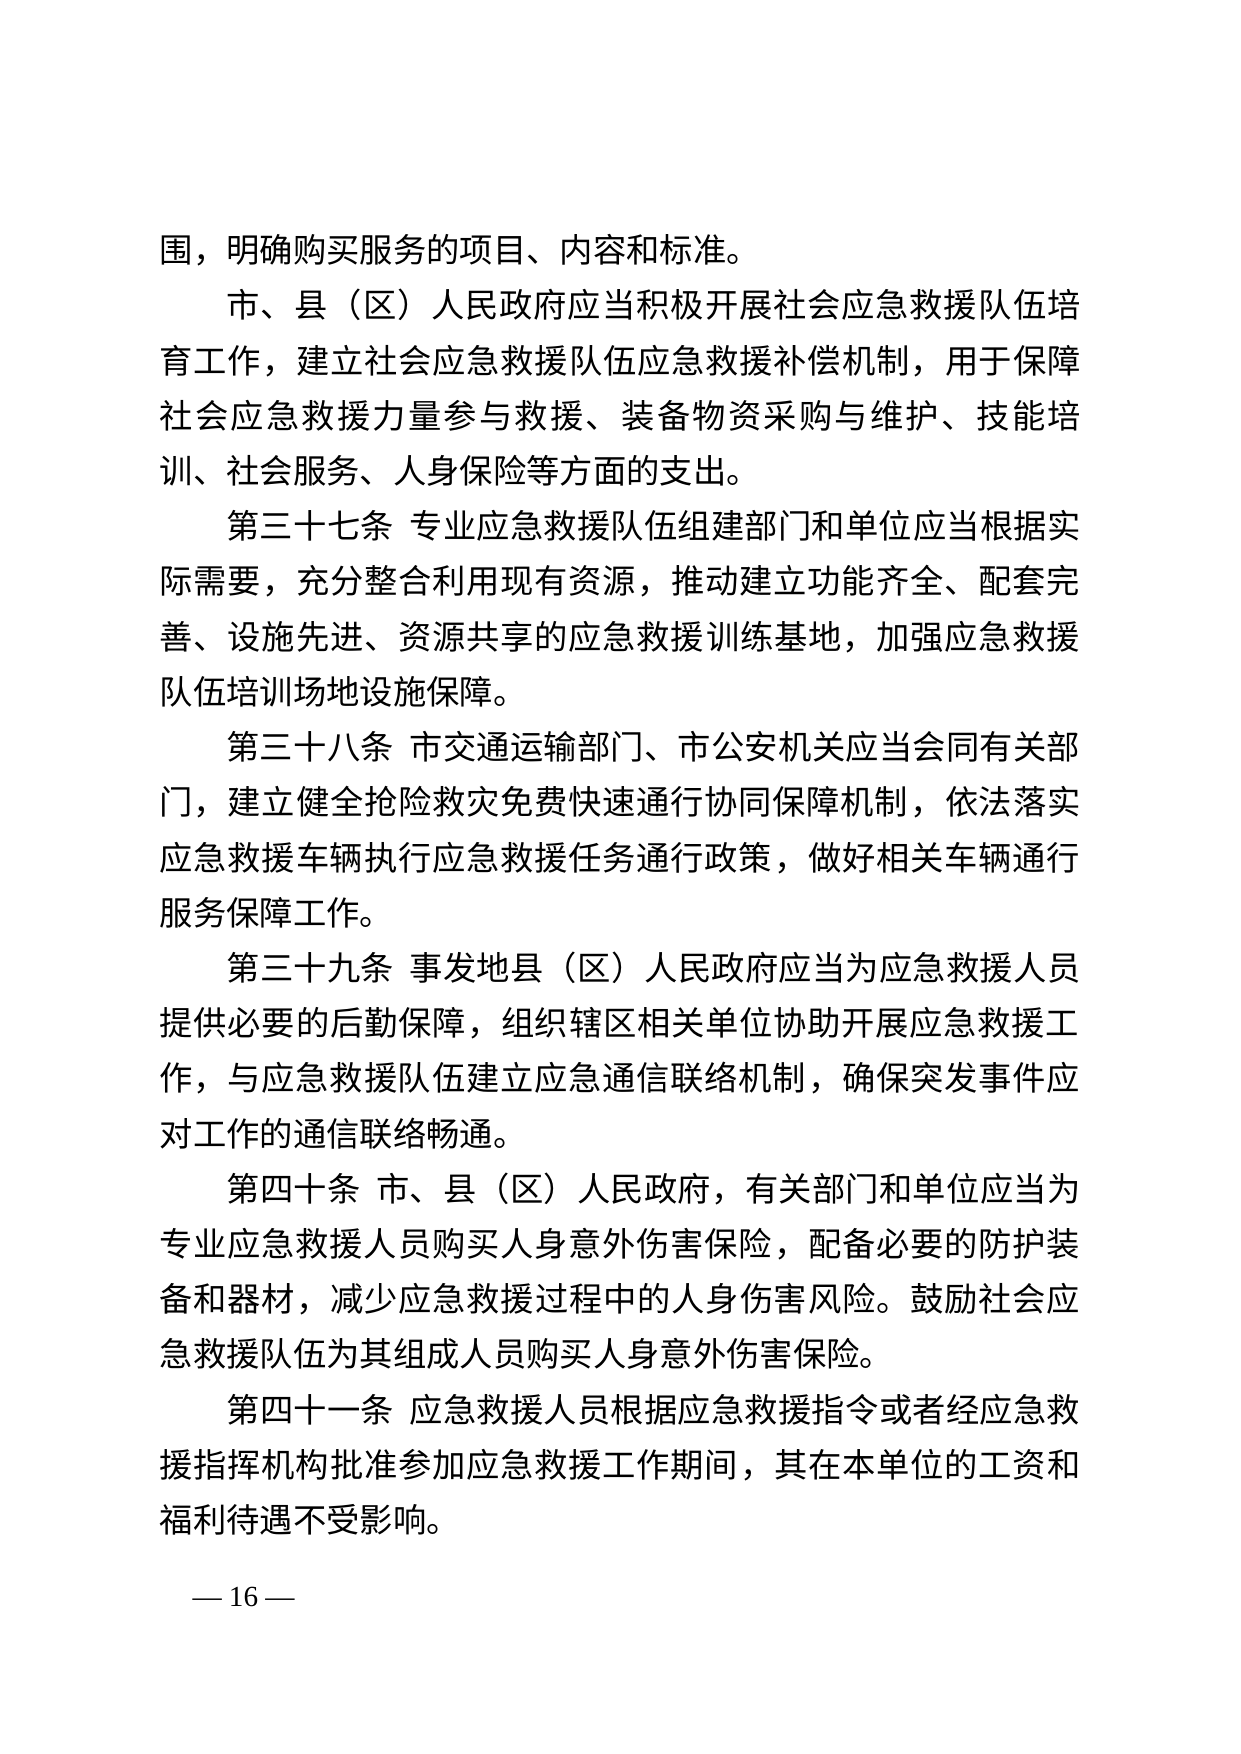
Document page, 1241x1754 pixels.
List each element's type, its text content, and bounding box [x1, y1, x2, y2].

text 市、县（区）人民政府应当积极开展社会应急救援队伍培育工作，建立社会应急救援队伍应急救援补偿机制，用于保障社会应急救援力量参与救援、装备物资采购与维护、技能培训、社会服务、人身保险等方面的支出。 [159, 274, 1081, 494]
text 第四十条 市、县（区）人民政府，有关部门和单位应当为专业应急救援人员购买人身意外伤害保险，配备必要的防护装备和器材，减少应急救援过程中的人身伤害风险。鼓励社会应急救援队伍为其组成人员购买人身意外伤害保险。 [159, 1157, 1081, 1378]
text 第三十九条 事发地县（区）人民政府应当为应急救援人员提供必要的后勤保障，组织辖区相关单位协助开展应急救援工作，与应急救援队伍建立应急通信联络机制，确保突发事件应对工作的通信联络畅通。 [159, 936, 1081, 1157]
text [159, 218, 1081, 274]
text 第三十七条 专业应急救援队伍组建部门和单位应当根据实际需要，充分整合利用现有资源，推动建立功能齐全、配套完善、设施先进、资源共享的应急救援训练基地，加强应急救援队伍培训场地设施保障。 [159, 494, 1081, 715]
text 第四十一条 应急救援人员根据应急救援指令或者经应急救援指挥机构批准参加应急救援工作期间，其在本单位的工资和福利待遇不受影响。 [159, 1378, 1081, 1543]
text 第三十八条 市交通运输部门、市公安机关应当会同有关部门，建立健全抢险救灾免费快速通行协同保障机制，依法落实应急救援车辆执行应急救援任务通行政策，做好相关车辆通行服务保障工作。 [159, 715, 1081, 936]
